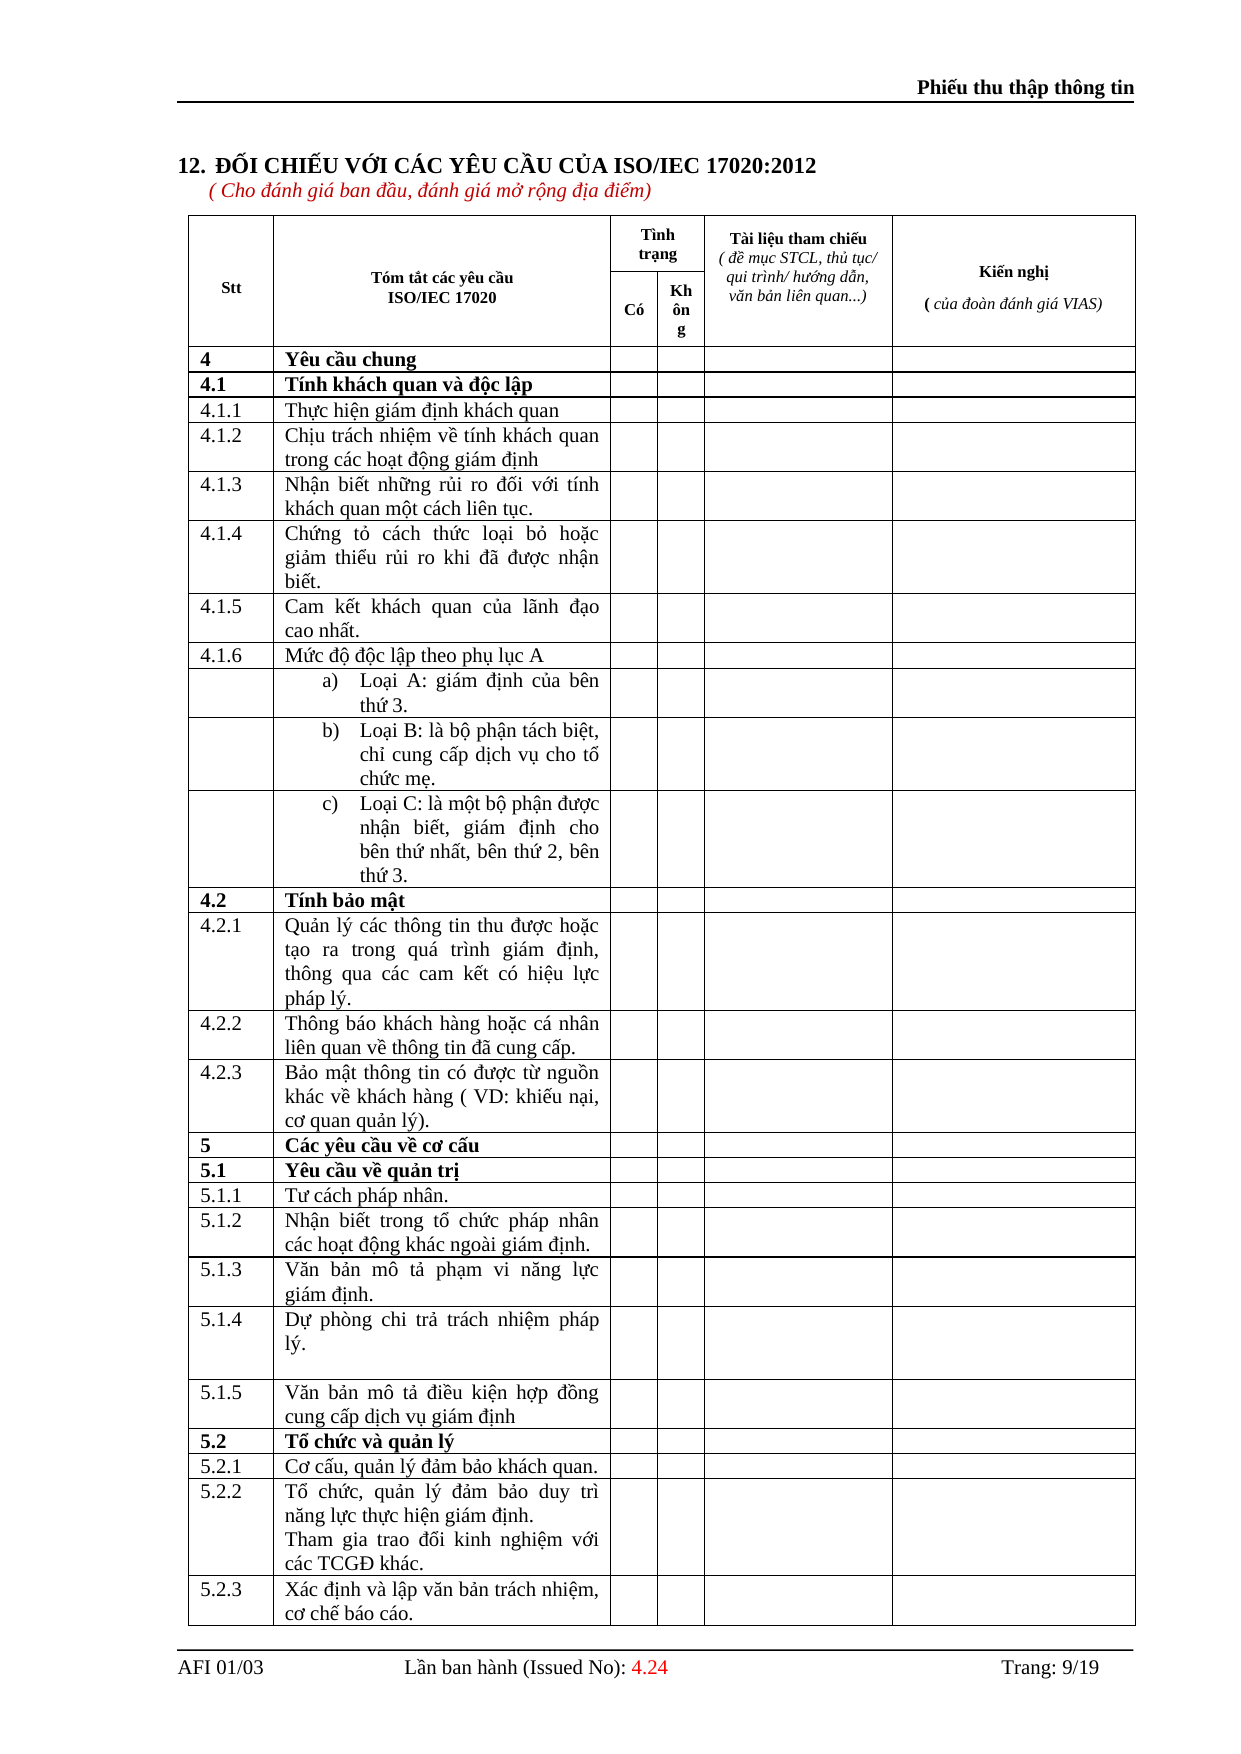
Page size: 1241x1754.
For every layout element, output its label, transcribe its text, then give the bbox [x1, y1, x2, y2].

table_cell 4.1.3 [189, 472, 273, 520]
table_cell [658, 913, 704, 1009]
table_cell Bảo mật thông tin có được từ nguồn khác về khách hàng ( VD: khiếu nại, cơ quan quản lý). [274, 1060, 610, 1132]
table_cell [893, 1429, 1135, 1453]
table_cell [893, 521, 1135, 593]
table_cell [658, 718, 704, 790]
table_cell [658, 669, 704, 717]
table_cell [705, 718, 892, 790]
table_cell [611, 347, 657, 371]
table_cell [658, 1133, 704, 1157]
table_cell [189, 718, 273, 790]
table_cell [611, 1060, 657, 1132]
table_cell [705, 669, 892, 717]
table_cell 4.1 [189, 373, 273, 396]
table_cell [705, 1060, 892, 1132]
table_cell [658, 643, 704, 667]
table_cell Nhận biết những rủi ro đối với tính khách quan một cách liên tục. [274, 472, 610, 520]
table_cell [611, 791, 657, 887]
table_cell [611, 718, 657, 790]
table_cell [611, 913, 657, 1009]
table_cell [658, 1479, 704, 1575]
table_cell Tính bảo mật [274, 888, 610, 912]
table_cell [658, 521, 704, 593]
table_cell [658, 888, 704, 912]
table_cell [611, 594, 657, 642]
table_cell [705, 1454, 892, 1478]
table_cell Loại A: giám định của bên thứ 3. [274, 669, 610, 717]
table_cell [658, 398, 704, 422]
table_cell 4.2.2 [189, 1011, 273, 1059]
table_header Stt [189, 216, 273, 346]
table_cell [189, 791, 273, 887]
table_cell [611, 1454, 657, 1478]
table_cell [658, 1454, 704, 1478]
table_cell [893, 594, 1135, 642]
table_cell [705, 373, 892, 396]
table_header Tình trạng [611, 216, 704, 271]
table_cell [893, 1158, 1135, 1182]
table_cell [611, 1479, 657, 1575]
table_cell [705, 594, 892, 642]
table_cell [893, 1307, 1135, 1379]
table_cell [658, 1060, 704, 1132]
table_cell 5.1.5 [189, 1380, 273, 1428]
table_cell 5.1.1 [189, 1183, 273, 1207]
table_cell [893, 791, 1135, 887]
table_cell [189, 669, 273, 717]
table_cell [893, 1011, 1135, 1059]
table_cell [705, 1158, 892, 1182]
table_cell Cam kết khách quan của lãnh đạo cao nhất. [274, 594, 610, 642]
table_cell [658, 1307, 704, 1379]
table_cell 4.1.1 [189, 398, 273, 422]
table_cell [705, 521, 892, 593]
table_cell [893, 1060, 1135, 1132]
table_cell [611, 1208, 657, 1256]
table_cell [658, 1258, 704, 1306]
table_cell [893, 1454, 1135, 1478]
table_cell [658, 423, 704, 471]
table_cell Dự phòng chi trả trách nhiệm pháp lý. [274, 1307, 610, 1379]
table_cell [611, 1429, 657, 1453]
table_cell [611, 1158, 657, 1182]
table_cell Thực hiện giám định khách quan [274, 398, 610, 422]
table_cell [611, 423, 657, 471]
table_cell [658, 1380, 704, 1428]
table_cell Các yêu cầu về cơ cấu [274, 1133, 610, 1157]
table_cell 5.1.2 [189, 1208, 273, 1256]
table_cell [893, 1258, 1135, 1306]
table_cell [658, 1429, 704, 1453]
table_cell [893, 1479, 1135, 1575]
table_cell 5.2.1 [189, 1454, 273, 1478]
table_cell [893, 1183, 1135, 1207]
table_cell [611, 1258, 657, 1306]
table_cell [611, 1576, 657, 1624]
table_cell [658, 373, 704, 396]
table_cell 4.2 [189, 888, 273, 912]
table_cell 4.1.2 [189, 423, 273, 471]
table_cell [611, 472, 657, 520]
table_cell [893, 718, 1135, 790]
table_cell Thông báo khách hàng hoặc cá nhân liên quan về thông tin đã cung cấp. [274, 1011, 610, 1059]
table_cell [893, 373, 1135, 396]
table_cell Văn bản mô tả điều kiện hợp đồng cung cấp dịch vụ giám định [274, 1380, 610, 1428]
table_cell [611, 373, 657, 396]
table_cell [705, 1011, 892, 1059]
table_cell [893, 669, 1135, 717]
table_cell Quản lý các thông tin thu được hoặc tạo ra trong quá trình giám định, thông qua các cam kết có hiệu lực pháp lý. [274, 913, 610, 1009]
table_cell [893, 643, 1135, 667]
table_cell [705, 1183, 892, 1207]
table_cell [658, 594, 704, 642]
table_cell [893, 888, 1135, 912]
table_header Tóm tắt các yêu cầu ISO/IEC 17020 [274, 216, 610, 346]
table_cell [658, 1158, 704, 1182]
table_header Kiến nghị ( của đoàn đánh giá VIAS) [893, 216, 1135, 346]
table_cell [705, 1258, 892, 1306]
table_cell [705, 1380, 892, 1428]
table_cell Loại B: là bộ phận tách biệt, chỉ cung cấp dịch vụ cho tổ chức mẹ. [274, 718, 610, 790]
table_cell Tổ chức và quản lý [274, 1429, 610, 1453]
table_cell [893, 423, 1135, 471]
table_cell [705, 1576, 892, 1624]
table_cell [658, 1011, 704, 1059]
table_cell Yêu cầu về quản trị [274, 1158, 610, 1182]
table_cell Không [658, 272, 704, 346]
table_header Tài liệu tham chiếu ( đề mục STCL, thủ tục/ qui trình/ hướng dẫn, văn bản liên quan...) [705, 216, 892, 346]
table_cell [611, 1011, 657, 1059]
table_cell Có [611, 272, 657, 346]
table_cell Cơ cấu, quản lý đảm bảo khách quan. [274, 1454, 610, 1478]
table_cell [658, 791, 704, 887]
table_cell [705, 1429, 892, 1453]
table_cell [893, 913, 1135, 1009]
list ĐỐI CHIẾU VỚI CÁC YÊU CẦU CỦA ISO/IEC 17020:2012 [177, 152, 1134, 178]
table_cell [893, 472, 1135, 520]
table_cell [611, 643, 657, 667]
table_cell 4.1.5 [189, 594, 273, 642]
table_cell [658, 1208, 704, 1256]
table_cell [658, 1576, 704, 1624]
table_cell 5.1.4 [189, 1307, 273, 1379]
table_cell [658, 472, 704, 520]
table_cell Tư cách pháp nhân. [274, 1183, 610, 1207]
table_cell 5.1 [189, 1158, 273, 1182]
table_cell 5.2.3 [189, 1576, 273, 1624]
table_cell 4.2.3 [189, 1060, 273, 1132]
text ( Cho đánh giá ban đầu, đánh giá mở rộng địa điểm) [177, 178, 1134, 202]
table_cell Tổ chức, quản lý đảm bảo duy trì năng lực thực hiện giám định. Tham gia trao đổi kinh nghiệm với các TCGĐ khác. [274, 1479, 610, 1575]
table_cell 5.1.3 [189, 1258, 273, 1306]
table_cell [893, 1380, 1135, 1428]
table_cell [611, 398, 657, 422]
table_cell 5.2.2 [189, 1479, 273, 1575]
table_cell 4.1.6 [189, 643, 273, 667]
table_cell [658, 1183, 704, 1207]
table_cell [705, 791, 892, 887]
table_cell [705, 398, 892, 422]
table_cell [611, 669, 657, 717]
table_cell [611, 1380, 657, 1428]
table_cell [611, 1183, 657, 1207]
table_cell [705, 1133, 892, 1157]
table_cell [705, 1479, 892, 1575]
table_cell [705, 913, 892, 1009]
table_cell [705, 1307, 892, 1379]
table_cell [658, 347, 704, 371]
table_cell Loại C: là một bộ phận được nhận biết, giám định cho bên thứ nhất, bên thứ 2, bên thứ 3. [274, 791, 610, 887]
table_cell [893, 1133, 1135, 1157]
table_cell [611, 1307, 657, 1379]
table_cell 5.2 [189, 1429, 273, 1453]
table_cell [893, 398, 1135, 422]
table_cell 4.1.4 [189, 521, 273, 593]
table_cell 4 [189, 347, 273, 371]
table_cell Chứng tỏ cách thức loại bỏ hoặc giảm thiểu rủi ro khi đã được nhận biết. [274, 521, 610, 593]
table_cell [705, 347, 892, 371]
table_cell [611, 888, 657, 912]
table_cell [705, 643, 892, 667]
table_cell [705, 472, 892, 520]
table_cell Xác định và lập văn bản trách nhiệm, cơ chế báo cáo. [274, 1576, 610, 1624]
table_cell Tính khách quan và độc lập [274, 373, 610, 396]
table_cell [893, 1208, 1135, 1256]
table_cell [705, 1208, 892, 1256]
table_cell Chịu trách nhiệm về tính khách quan trong các hoạt động giám định [274, 423, 610, 471]
table_cell 5 [189, 1133, 273, 1157]
table_cell [611, 1133, 657, 1157]
table_cell Mức độ độc lập theo phụ lục A [274, 643, 610, 667]
table_cell 4.2.1 [189, 913, 273, 1009]
table_cell Nhận biết trong tổ chức pháp nhân các hoạt động khác ngoài giám định. [274, 1208, 610, 1256]
table_cell [705, 888, 892, 912]
table_cell [893, 347, 1135, 371]
table_cell [893, 1576, 1135, 1624]
table_cell [705, 423, 892, 471]
table_cell [611, 521, 657, 593]
table_cell Văn bản mô tả phạm vi năng lực giám định. [274, 1258, 610, 1306]
table_cell Yêu cầu chung [274, 347, 610, 371]
